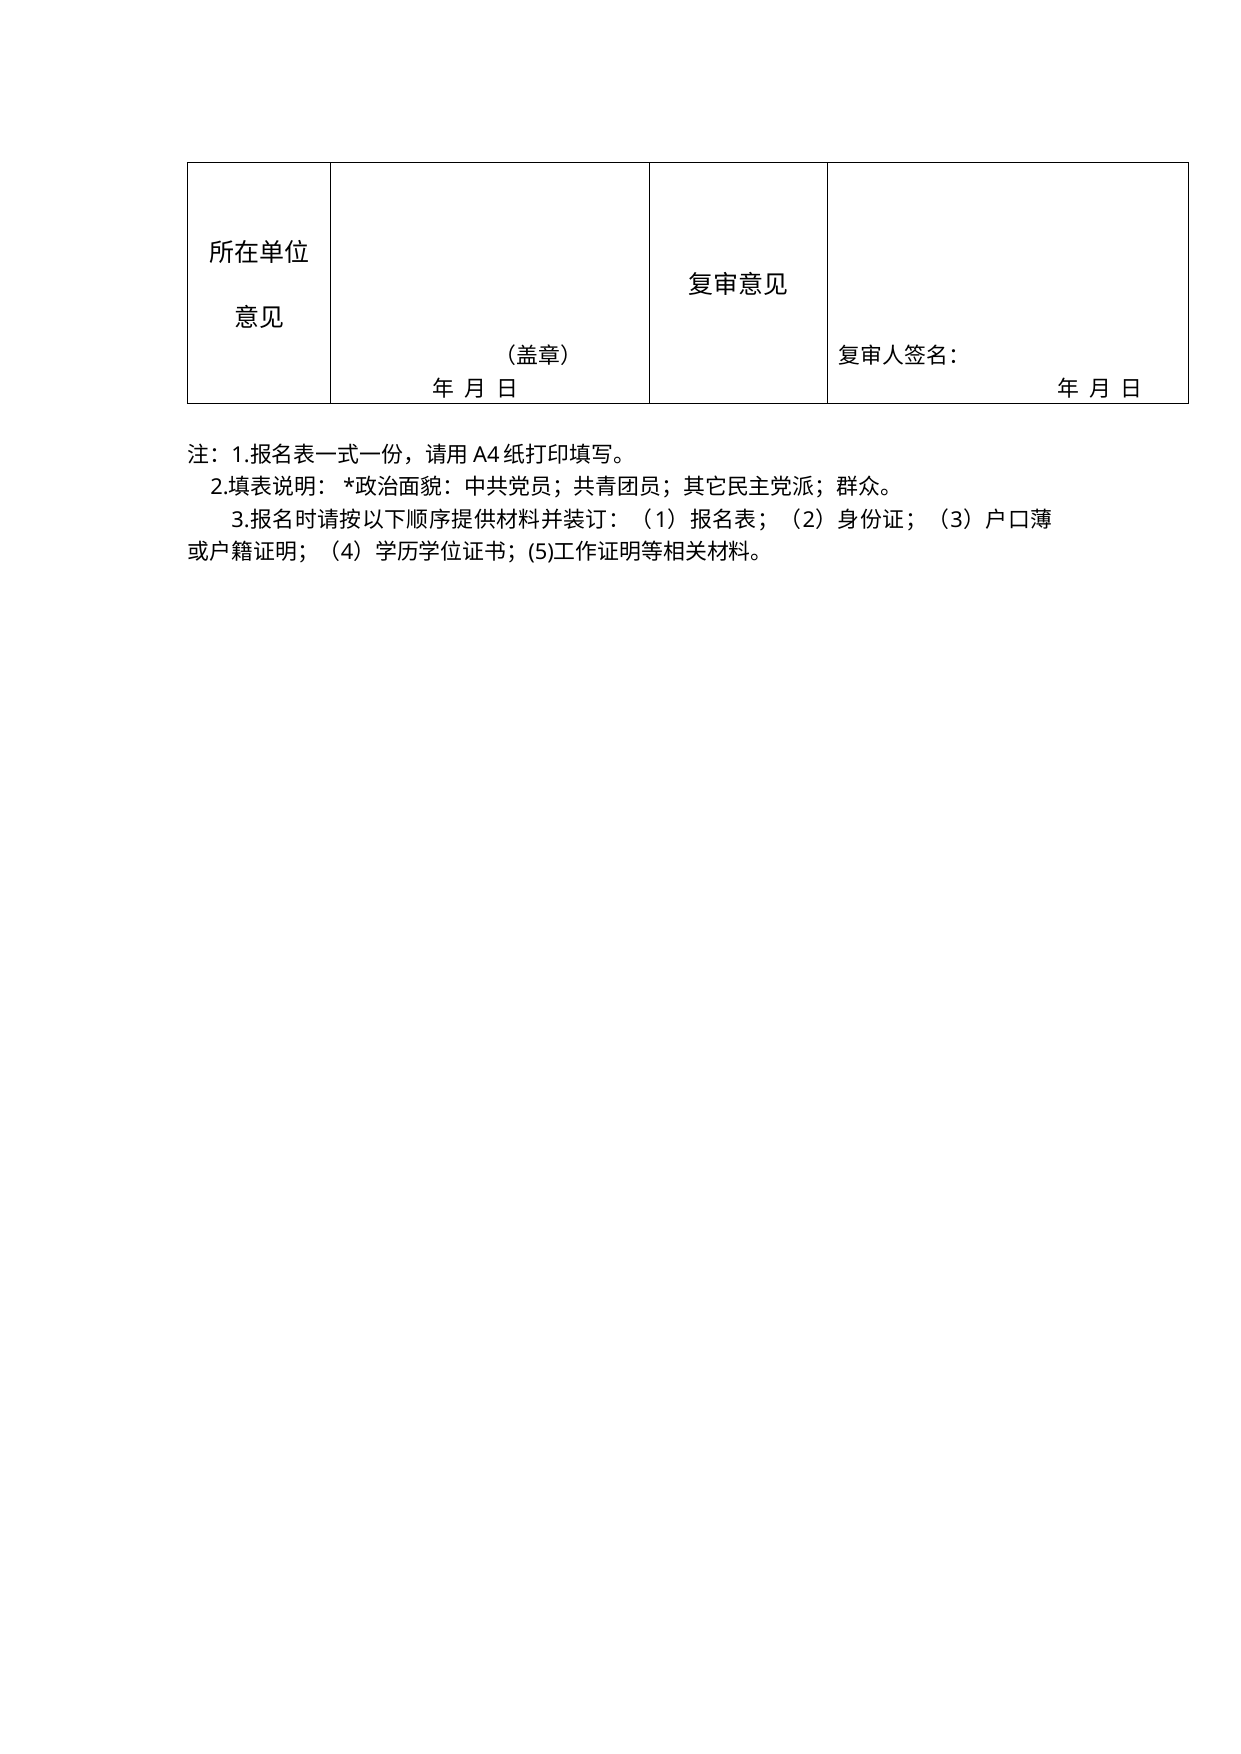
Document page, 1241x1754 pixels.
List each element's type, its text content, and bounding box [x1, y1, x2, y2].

table_cell 所在单位 意见 [188, 163, 330, 403]
text 3.报名时请按以下顺序提供材料并装订：（1）报名表；（2）身份证；（3）户口薄或户籍证明；（4）学历学位证书；(5)工作证明等相关材料。 [187, 501, 1053, 566]
text 2.填表说明： *政治面貌：中共党员；共青团员；其它民主党派；群众。 [187, 469, 1053, 501]
text 注：1.报名表一式一份，请用A4纸打印填写。 [187, 436, 1053, 469]
table_cell 复审意见 [650, 163, 827, 403]
table_cell 复审人签名： 年 月 日 [828, 163, 1188, 403]
table_cell （盖章） 年 月 日 [331, 163, 649, 403]
